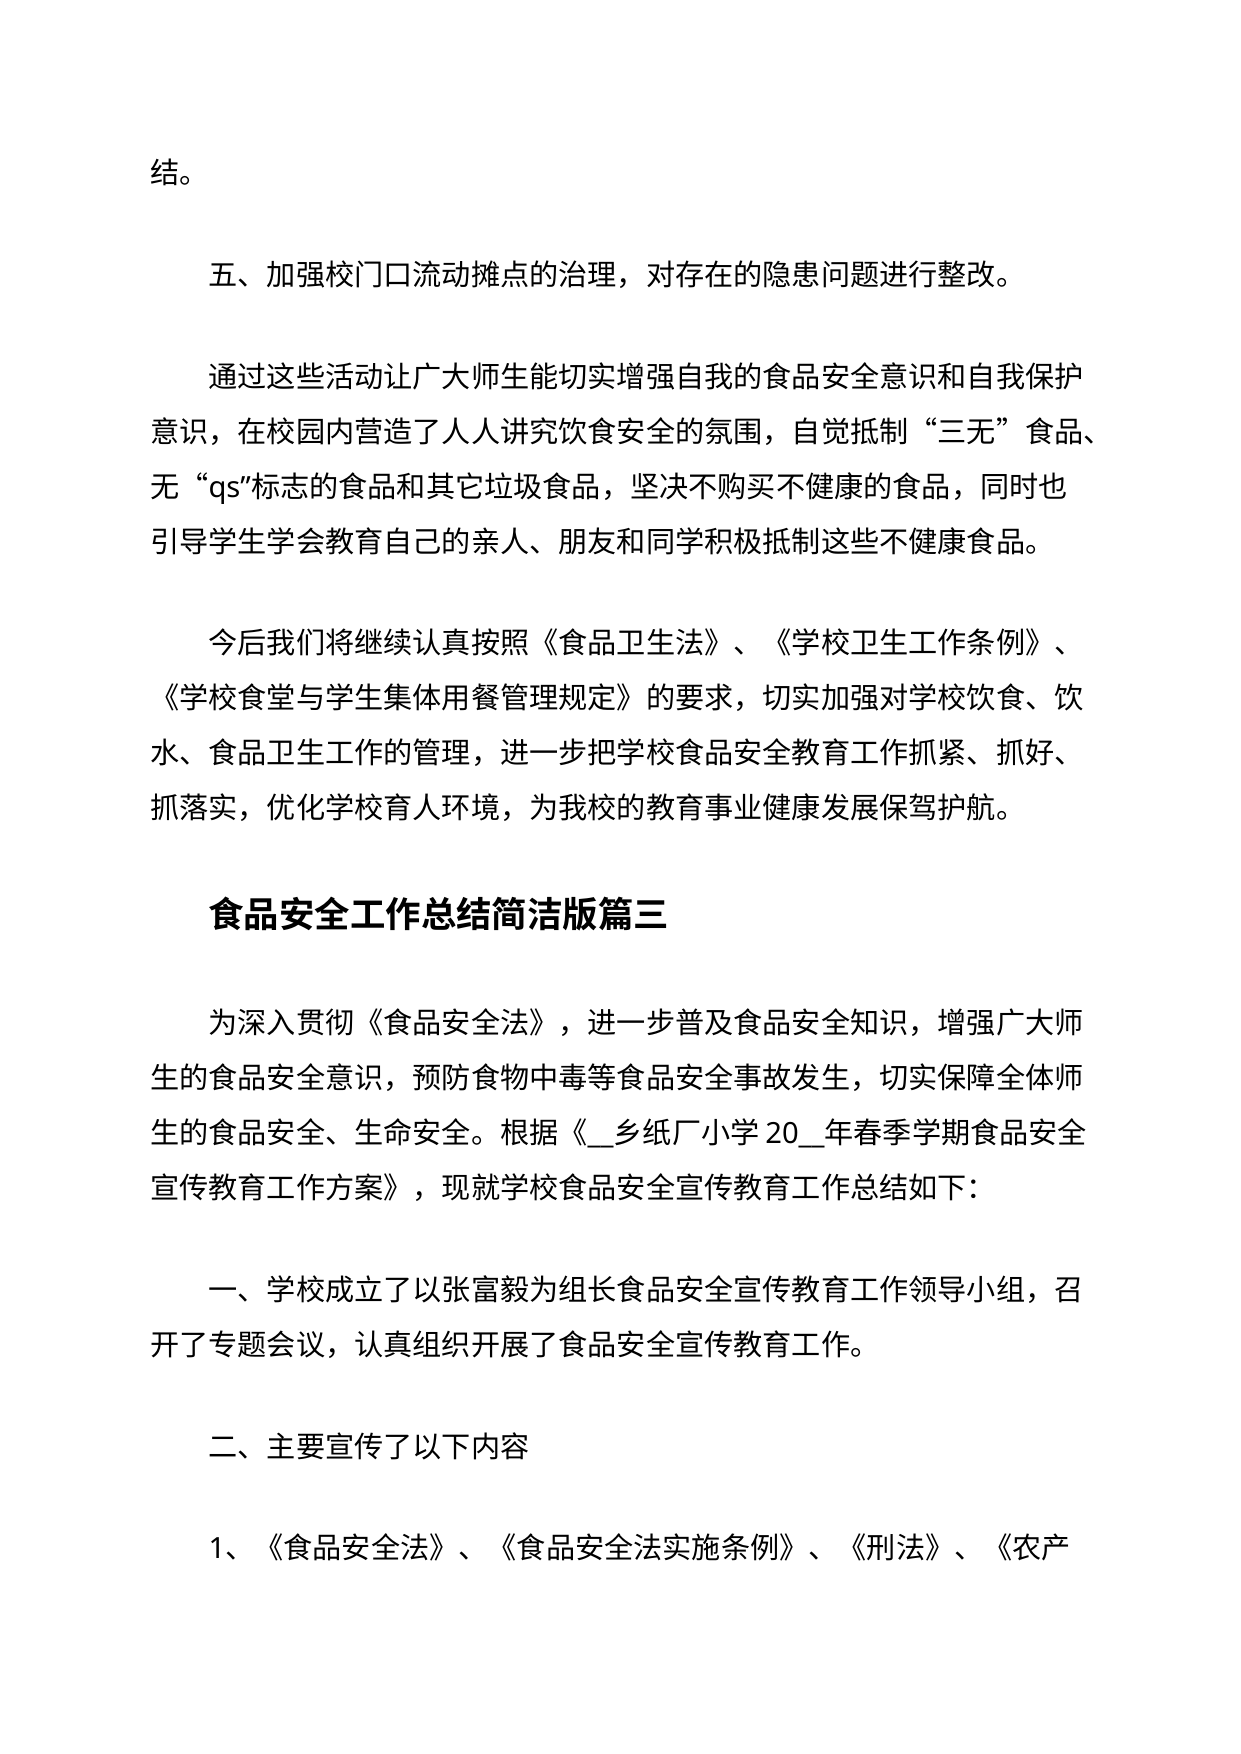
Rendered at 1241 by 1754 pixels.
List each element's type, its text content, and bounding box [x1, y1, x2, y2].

text 五、加强校门口流动摊点的治理，对存在的隐患问题进行整改。 [150, 252, 1090, 294]
text 为深入贯彻《食品安全法》，进一步普及食品安全知识，增强广大师生的食品安全意识，预防食物中毒等食品安全事故发生，切实保障全体师生的食品安全、生命安全。根据《__乡纸厂小学20__年春季学期食品安全宣传教育工作方案》，现就学校食品安全宣传教育工作总结如下： [150, 1000, 1090, 1207]
text 今后我们将继续认真按照《食品卫生法》、《学校卫生工作条例》、《学校食堂与学生集体用餐管理规定》的要求，切实加强对学校饮食、饮水、食品卫生工作的管理，进一步把学校食品安全教育工作抓紧、抓好、抓落实，优化学校育人环境，为我校的教育事业健康发展保驾护航。 [150, 620, 1090, 827]
text 二、主要宣传了以下内容 [150, 1423, 1090, 1466]
text 食品安全工作总结简洁版篇三 [150, 887, 1090, 938]
text 通过这些活动让广大师生能切实增强自我的食品安全意识和自我保护意识，在校园内营造了人人讲究饮食安全的氛围，自觉抵制“三无”食品、无“qs”标志的食品和其它垃圾食品，坚决不购买不健康的食品，同时也引导学生学会教育自己的亲人、朋友和同学积极抵制这些不健康食品。 [150, 353, 1090, 561]
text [150, 1525, 1090, 1567]
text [150, 150, 1090, 192]
text 一、学校成立了以张富毅为组长食品安全宣传教育工作领导小组，召开了专题会议，认真组织开展了食品安全宣传教育工作。 [150, 1267, 1090, 1364]
